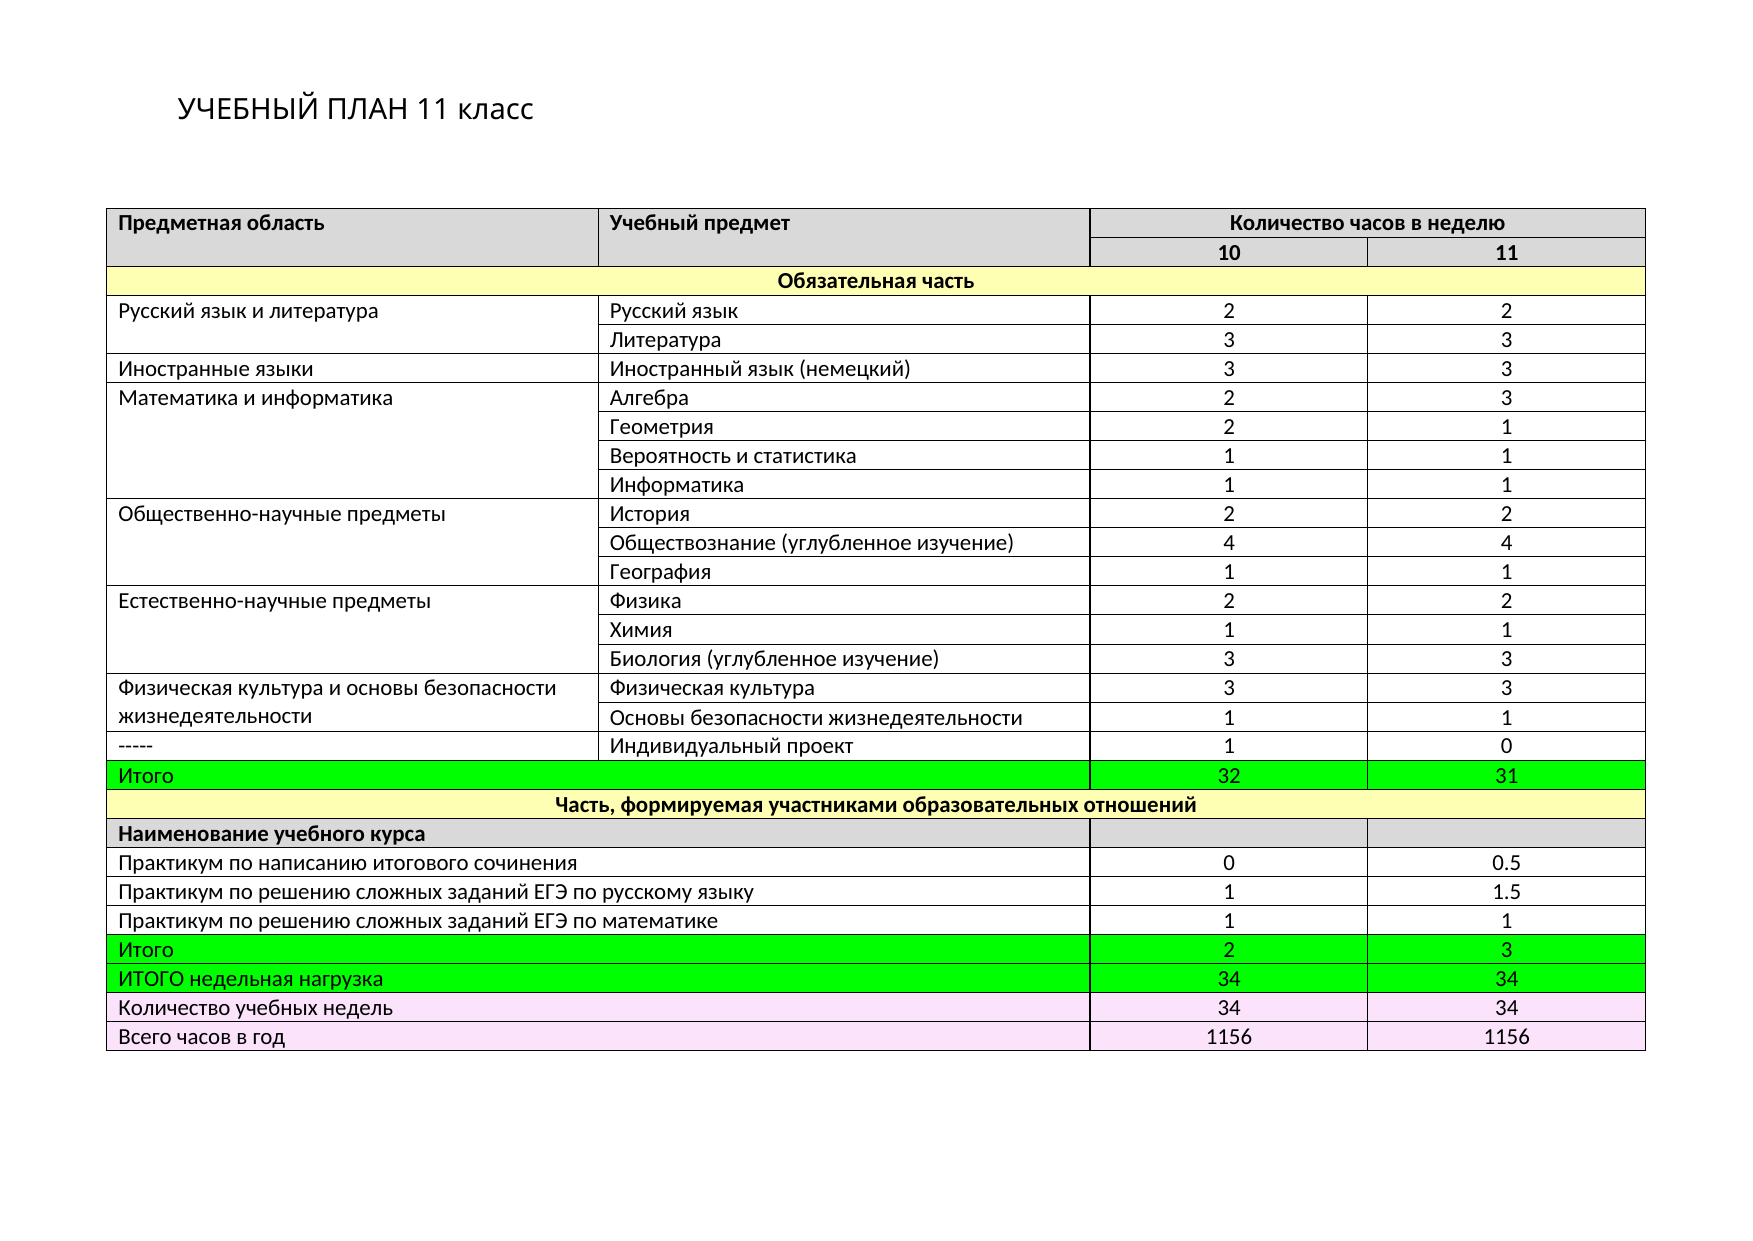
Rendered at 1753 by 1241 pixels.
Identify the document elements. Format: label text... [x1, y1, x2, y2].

table_cell Биология (углубленное изучение) [599, 645, 1089, 672]
table_cell География [599, 557, 1089, 585]
text УЧЕБНЫЙ ПЛАН 11 класс [118, 88, 1634, 128]
table_cell 2 [1368, 296, 1645, 324]
table_cell 0 [1368, 732, 1645, 760]
table_cell Итого [107, 935, 1089, 963]
table_cell 1 [1368, 615, 1645, 643]
table_cell 1 [1368, 703, 1645, 731]
table_header Предметная область [107, 209, 598, 266]
table_cell 3 [1091, 674, 1367, 702]
table_cell Иностранные языки [107, 354, 598, 382]
table_cell 2 [1091, 586, 1367, 614]
table_cell Иностранный язык (немецкий) [599, 354, 1089, 382]
table_cell Информатика [599, 470, 1089, 498]
table_header Количество часов в неделю [1091, 209, 1645, 237]
table_cell 1 [1368, 441, 1645, 469]
table_cell Наименование учебного курса [107, 819, 1089, 847]
table_cell Количество учебных недель [107, 993, 1089, 1021]
table_cell История [599, 499, 1089, 527]
table_cell ИТОГО недельная нагрузка [107, 964, 1089, 992]
table_cell 2 [1091, 412, 1367, 440]
table_cell 4 [1091, 528, 1367, 556]
table_cell 1 [1368, 557, 1645, 585]
table_cell 34 [1368, 964, 1645, 992]
table_cell 1156 [1368, 1022, 1645, 1050]
table_cell 2 [1368, 499, 1645, 527]
table_header Учебный предмет [599, 209, 1089, 266]
table_cell 11 [1368, 238, 1645, 266]
table_cell 2 [1091, 935, 1367, 963]
table_cell 3 [1368, 354, 1645, 382]
table_cell Практикум по решению сложных заданий ЕГЭ по русскому языку [107, 877, 1089, 905]
table_cell Обществознание (углубленное изучение) [599, 528, 1089, 556]
table_cell Всего часов в год [107, 1022, 1089, 1050]
table_cell 1 [1091, 615, 1367, 643]
table_cell 32 [1091, 761, 1367, 789]
table_cell 3 [1368, 674, 1645, 702]
table_cell Алгебра [599, 383, 1089, 411]
table_cell 3 [1091, 354, 1367, 382]
table_cell Практикум по решению сложных заданий ЕГЭ по математике [107, 906, 1089, 934]
table_cell Химия [599, 615, 1089, 643]
table_cell Часть, формируемая участниками образовательных отношений [107, 790, 1645, 818]
table_cell 1 [1368, 412, 1645, 440]
table_cell Итого [107, 761, 1089, 789]
table_cell 4 [1368, 528, 1645, 556]
table_cell ----- [107, 732, 598, 760]
table_cell Естественно-научные предметы [107, 586, 598, 672]
table_cell Математика и информатика [107, 383, 598, 498]
table_cell 34 [1091, 964, 1367, 992]
table_cell Геометрия [599, 412, 1089, 440]
table_cell Обязательная часть [107, 267, 1645, 295]
table_cell [1091, 819, 1367, 847]
table_cell 3 [1368, 935, 1645, 963]
table_cell 1 [1368, 470, 1645, 498]
table_cell 3 [1091, 325, 1367, 353]
table_cell 1 [1091, 557, 1367, 585]
table_cell [1368, 819, 1645, 847]
table_cell Вероятность и статистика [599, 441, 1089, 469]
table_cell Практикум по написанию итогового сочинения [107, 848, 1089, 876]
table_cell 3 [1368, 645, 1645, 672]
table_cell Основы безопасности жизнедеятельности [599, 703, 1089, 731]
table_cell Общественно-научные предметы [107, 499, 598, 585]
table_cell 1 [1091, 732, 1367, 760]
table_cell 3 [1368, 383, 1645, 411]
table_cell 1156 [1091, 1022, 1367, 1050]
table_cell 2 [1091, 499, 1367, 527]
table_cell 1 [1368, 906, 1645, 934]
table_cell 2 [1091, 383, 1367, 411]
table_cell 1 [1091, 703, 1367, 731]
table_cell 2 [1091, 296, 1367, 324]
table_cell Индивидуальный проект [599, 732, 1089, 760]
table_cell 10 [1091, 238, 1367, 266]
table_cell 0 [1091, 848, 1367, 876]
table_cell 1 [1091, 470, 1367, 498]
table_cell 2 [1368, 586, 1645, 614]
table_cell 1 [1091, 877, 1367, 905]
table_cell Русский язык и литература [107, 296, 598, 353]
table_cell Литература [599, 325, 1089, 353]
table_cell 31 [1368, 761, 1645, 789]
table_cell 0.5 [1368, 848, 1645, 876]
table_cell 3 [1091, 645, 1367, 672]
table_cell 1 [1091, 906, 1367, 934]
table_cell Физика [599, 586, 1089, 614]
table_cell 34 [1368, 993, 1645, 1021]
table_cell Физическая культура и основы безопасности жизнедеятельности [107, 674, 598, 731]
table_cell Русский язык [599, 296, 1089, 324]
table_cell 1.5 [1368, 877, 1645, 905]
table_cell 34 [1091, 993, 1367, 1021]
table_cell 3 [1368, 325, 1645, 353]
table_cell Физическая культура [599, 674, 1089, 702]
table_cell 1 [1091, 441, 1367, 469]
